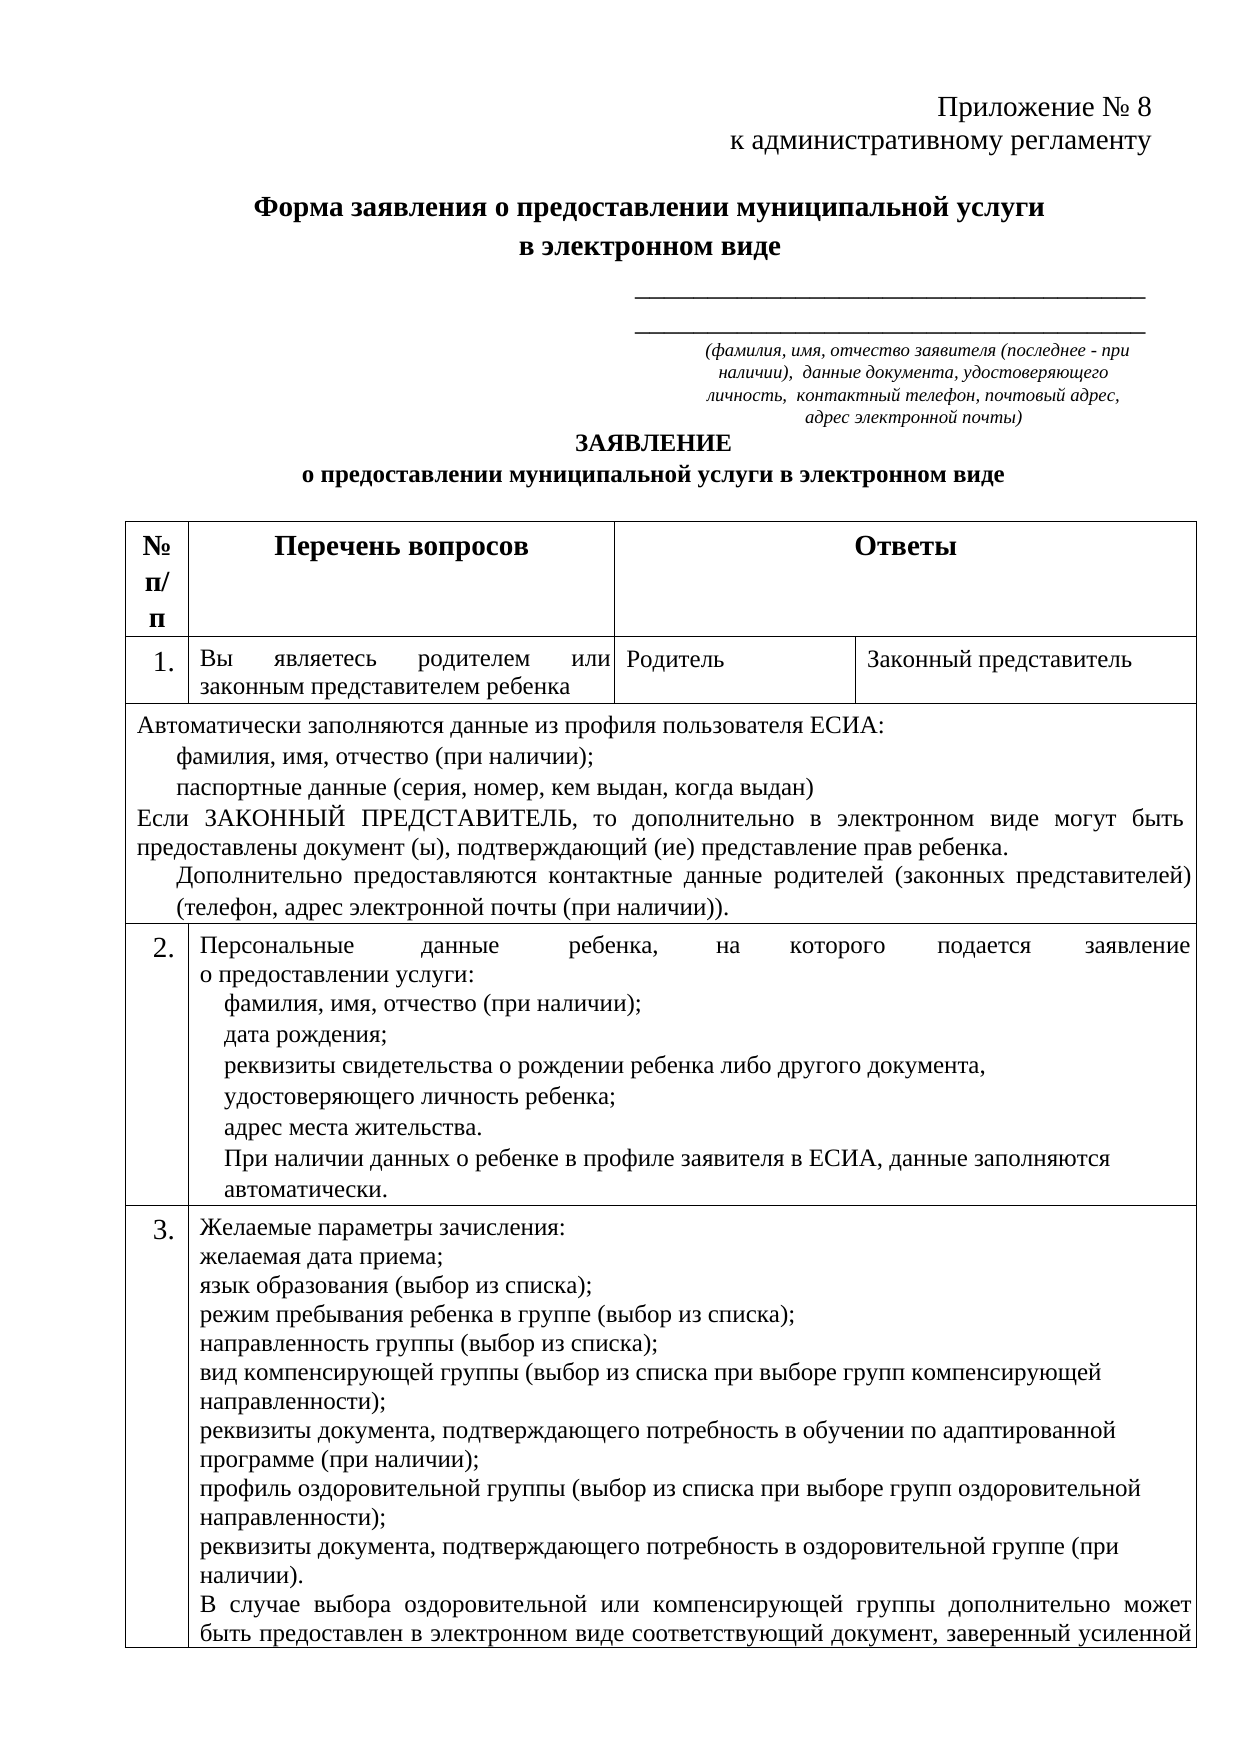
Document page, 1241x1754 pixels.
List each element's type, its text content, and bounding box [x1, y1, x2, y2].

text Приложение № 8 [148, 89, 1152, 122]
text ___________________________________ [424, 303, 1152, 337]
text в электронном виде [148, 228, 1152, 262]
table_header Ответы [615, 522, 1196, 636]
table_cell Автоматически заполняются данные из профиля пользователя ЕСИА: фамилия, имя, отчество (при наличии); паспортные данные (серия, номер, кем выдан, когда выдан) Если ЗАКОННЫЙ ПРЕДСТАВИТЕЛЬ, то дополнительно в электронном виде могут быть предоставлены документ (ы), подтверждающий (ие) представление прав ребенка. Дополнительно предоставляются контактные данные родителей (законных представителей) (телефон, адрес электронной почты (при наличии)). [126, 704, 1196, 922]
table_cell 2. [126, 924, 188, 1205]
table_cell Родитель [615, 637, 855, 703]
text Форма заявления о предоставлении муниципальной услуги [147, 189, 1152, 223]
text о предоставлении муниципальной услуги в электронном виде [155, 459, 1151, 488]
table_cell 1. [126, 637, 188, 703]
table_cell Персональные данные ребенка, на которого подается заявление о предоставлении услуги: фамилия, имя, отчество (при наличии); дата рождения; реквизиты свидетельства о рождении ребенка либо другого документа, удостоверяющего личность ребенка; адрес места жительства. При наличии данных о ребенке в профиле заявителя в ЕСИА, данные заполняются автоматически. [189, 924, 1196, 1205]
table_header Перечень вопросов [189, 522, 614, 636]
table_cell 3. [126, 1206, 188, 1647]
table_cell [189, 1206, 1196, 1647]
table_cell Законный представитель [856, 637, 1196, 703]
table_cell Вы являетесь родителем или законным представителем ребенка [189, 637, 614, 703]
text (фамилия, имя, отчество заявителя (последнее - при наличии), данные документа, удостоверяющего личность, контактный телефон, почтовый адрес, адрес электронной почты) [685, 339, 1141, 427]
text ___________________________________ [424, 268, 1152, 301]
text ЗАЯВЛЕНИЕ [155, 428, 1151, 457]
text к административному регламенту [148, 122, 1152, 156]
table_header № п/ п [126, 522, 188, 636]
